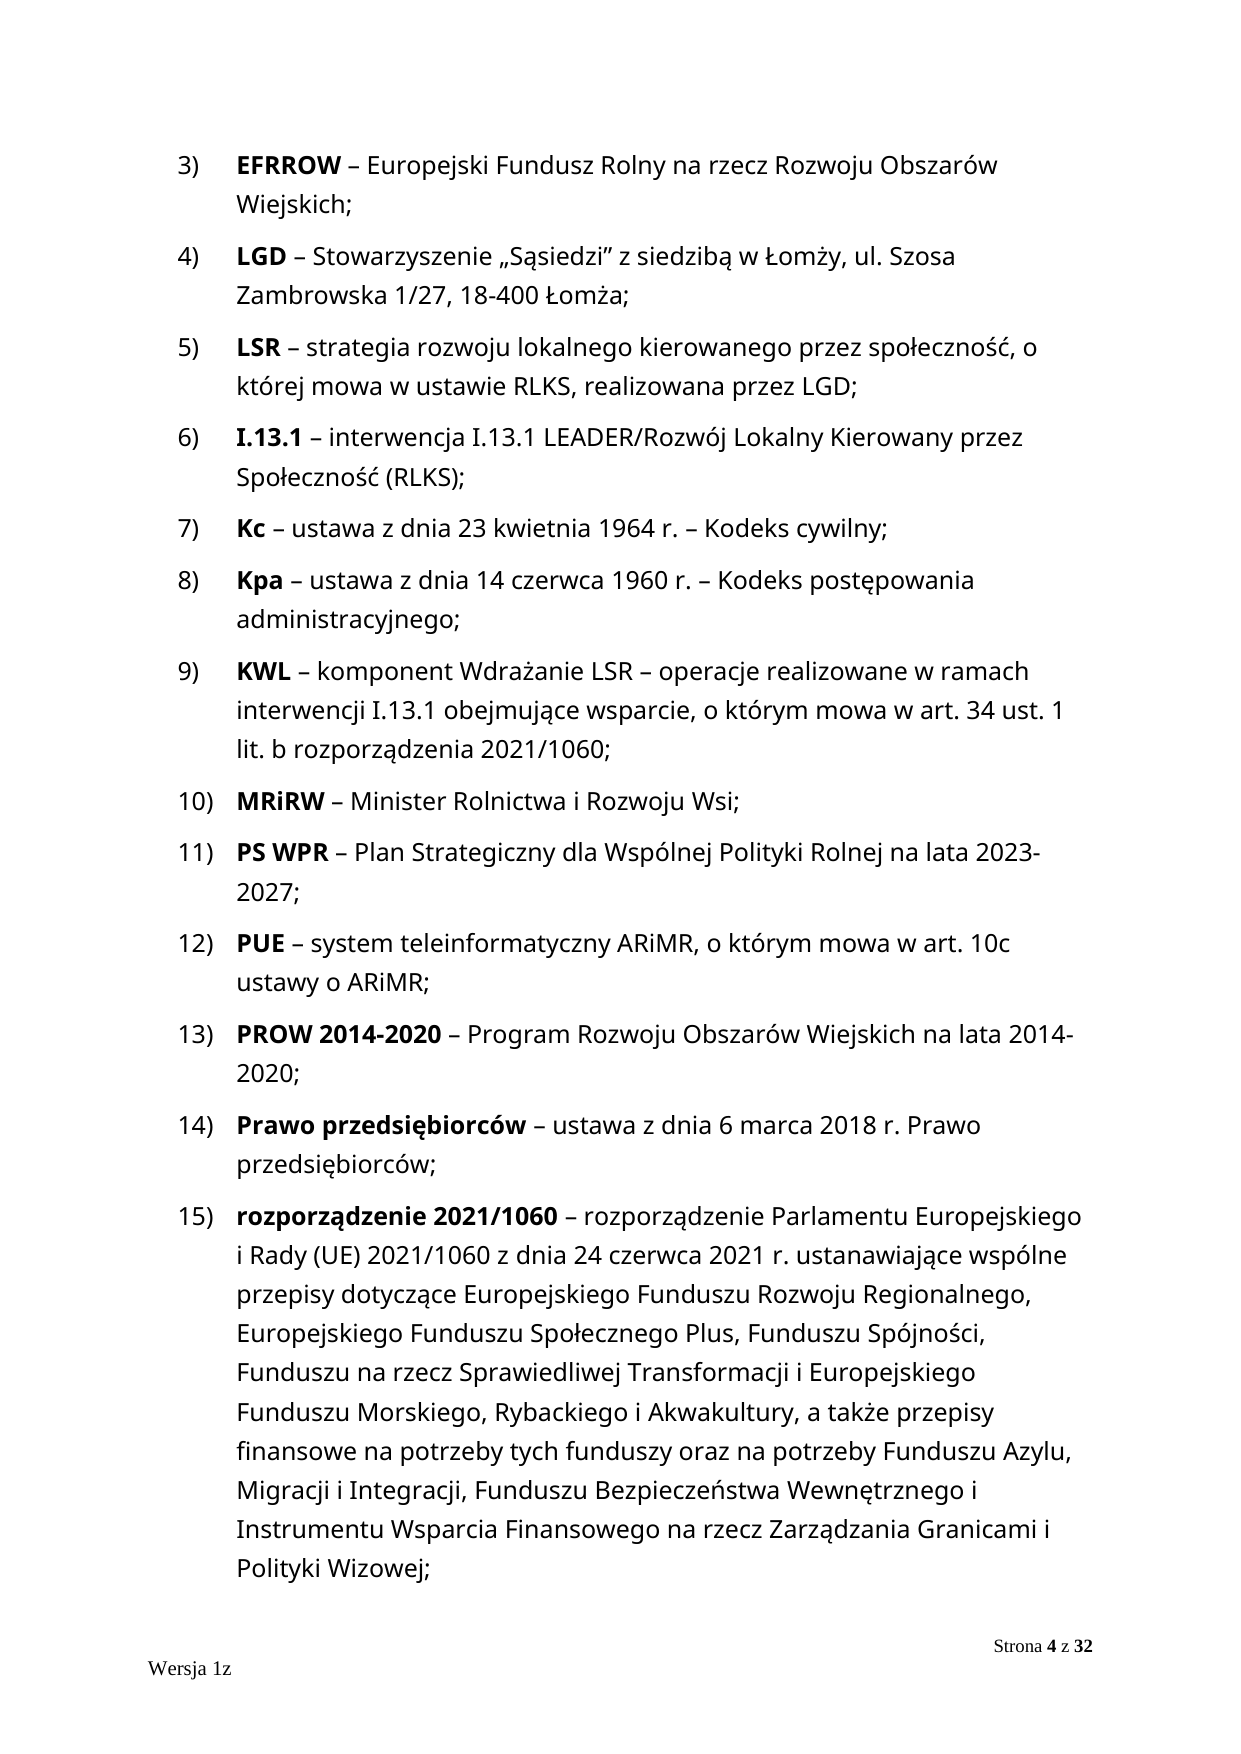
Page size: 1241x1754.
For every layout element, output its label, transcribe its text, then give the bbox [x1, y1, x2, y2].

list PROW 2014 – Program Rozwoju Obszarów Wiejskich na lata 2014-2020; [177, 1017, 1093, 1090]
list Kc – ustawa z dnia 23 kwietnia 1964 r. – Kodeks cywilny; [177, 511, 1093, 545]
list Prawo przedsiębiorców – ustawa z dnia 6 marca 2018 r. Prawo przedsiębiorców; [177, 1108, 1093, 1181]
list rozporządzenie 2021/1060 – rozporządzenie Parlamentu Europejskiego i Rady (UE) 2021/1060 z dnia 24 czerwca 2021 r. ustanawiające wspólne przepisy dotyczące Europejskiego Funduszu Rozwoju Regionalnego, Europejskiego Funduszu Społecznego Plus, Funduszu Spójności, Funduszu na rzecz Sprawiedliwej Transformacji i Europejskiego Funduszu Morskiego, Rybackiego i Akwakultury, a także przepisy finansowe na potrzeby tych funduszy oraz na potrzeby Funduszu Azylu, Migracji i Integracji, Funduszu Bezpieczeństwa Wewnętrznego i Instrumentu Wsparcia Finansowego na rzecz Zarządzania Granicami i Polityki Wizowej; [177, 1198, 1093, 1585]
list MRiRW – Minister Rolnictwa i Rozwoju Wsi; [177, 783, 1093, 817]
list KWL – komponent Wdrażanie LSR – operacje realizowane w ramach interwencji I.13.1 obejmujące wsparcie, o którym mowa w art. 34 ust. 1 lit. b rozporządzenia 2021/1060; [177, 653, 1093, 766]
list I.13.1 – interwencja I.13.1 LEADER/Rozwój Lokalny Kierowany przez Społeczność (RLKS); [177, 420, 1093, 493]
list LGD – Stowarzyszenie „Sąsiedzi” z siedzibą w Łomży, ul. Szosa Zambrowska 1/27, 18-400 Łomża; [177, 238, 1093, 312]
list LSR – strategia rozwoju lokalnego kierowanego przez społeczność, o której mowa w ustawie RLKS, realizowana przez LGD; [177, 329, 1093, 402]
list PUE – system teleinformatyczny ARiMR, o którym mowa w art. 10c ustawy o ARiMR; [177, 926, 1093, 999]
list EFRROW – Europejski Fundusz Rolny na rzecz Rozwoju Obszarów Wiejskich; [177, 148, 1093, 221]
list Kpa – ustawa z dnia 14 czerwca 1960 r. – Kodeks postępowania administracyjnego; [177, 563, 1093, 636]
list PS WPR – Plan Strategiczny dla Wspólnej Polityki Rolnej na lata 2023-2027; [177, 835, 1093, 908]
